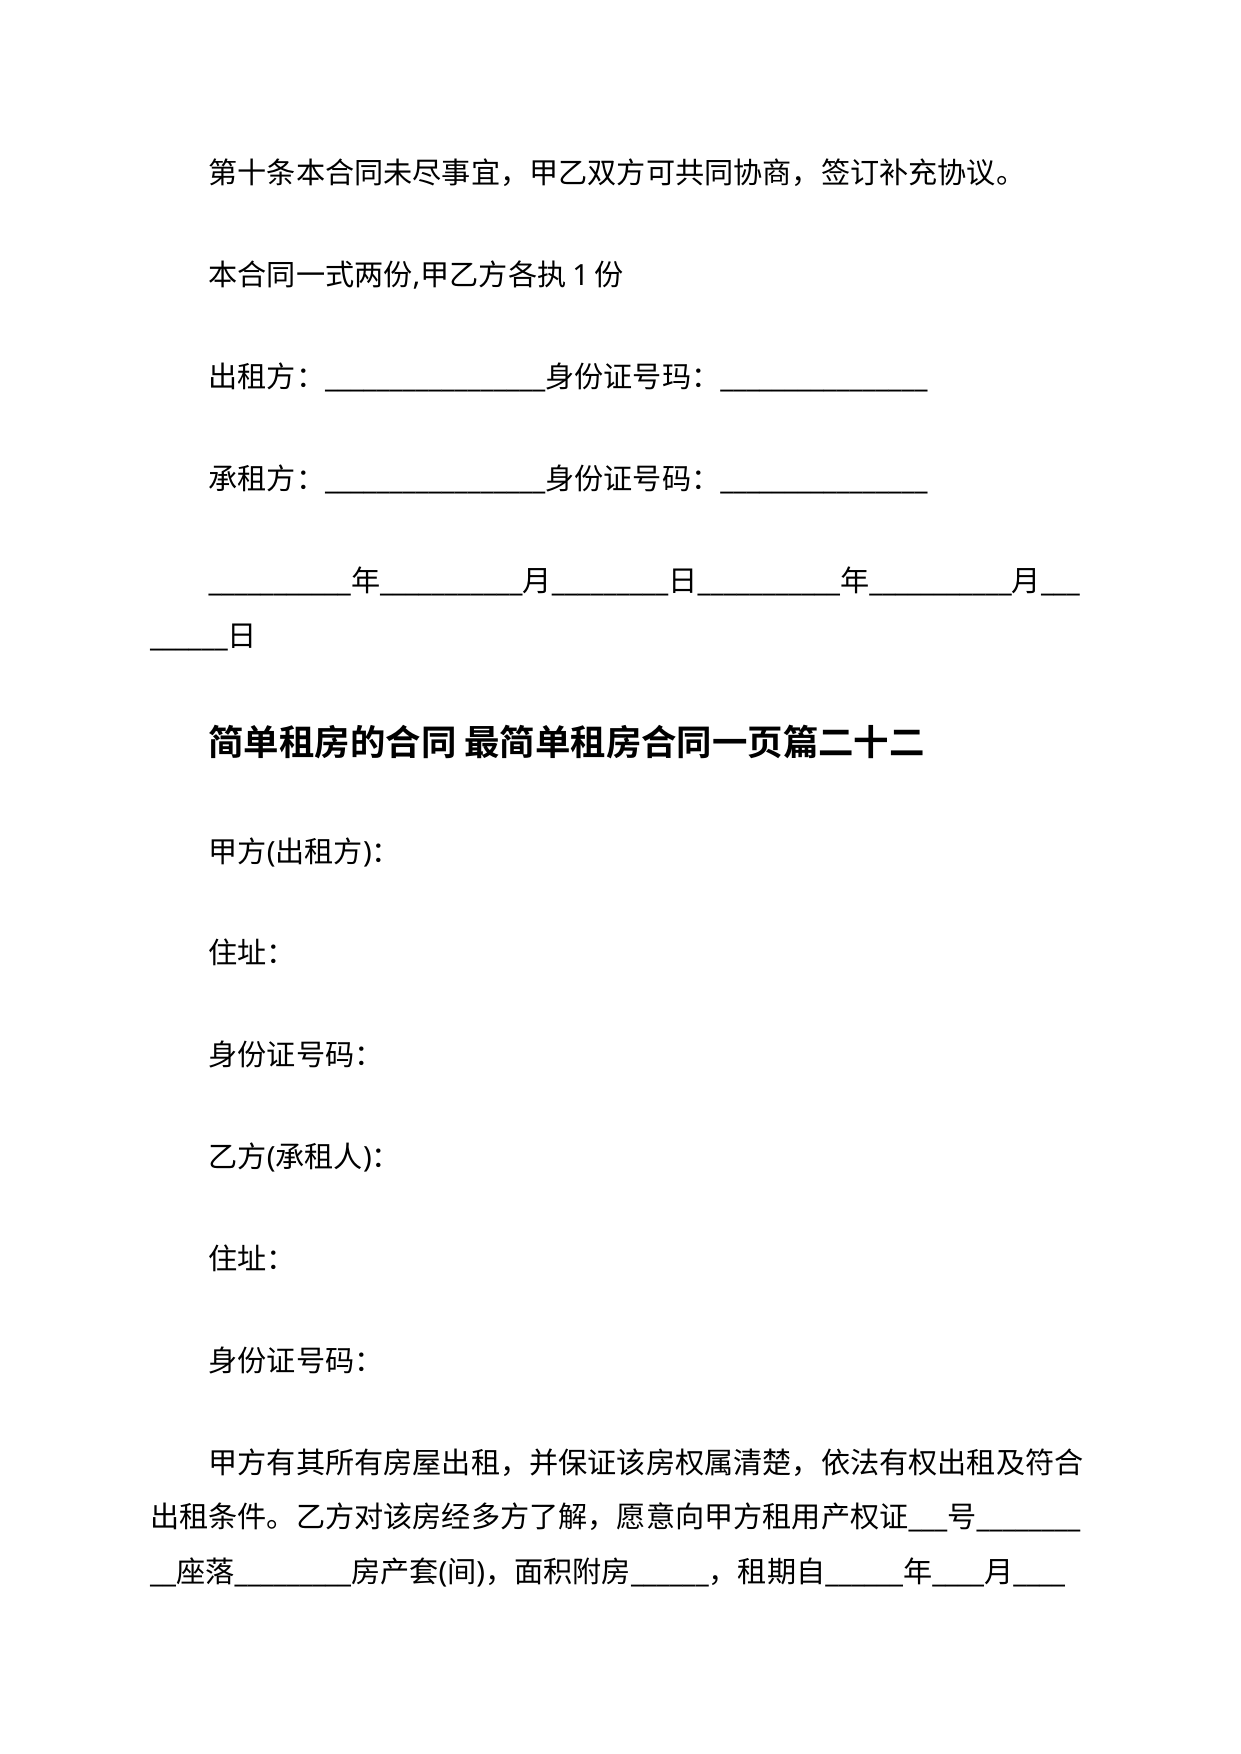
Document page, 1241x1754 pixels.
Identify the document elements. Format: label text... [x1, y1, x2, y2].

text 身份证号码： [150, 1337, 1090, 1380]
text 住址： [150, 930, 1090, 972]
text 本合同一式两份,甲乙方各执1份 [150, 252, 1090, 294]
text 住址： [150, 1236, 1090, 1278]
text 甲方(出租方)： [150, 828, 1090, 871]
text 乙方(承租人)： [150, 1134, 1090, 1176]
text 出租方：_________________身份证号玛：________________ [150, 354, 1090, 396]
text ___________年___________月_________日___________年___________月_________日 [150, 558, 1090, 655]
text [150, 1439, 1090, 1591]
text 第十条本合同未尽事宜，甲乙双方可共同协商，签订补充协议。 [150, 150, 1090, 192]
text 简单租房的合同 最简单租房合同一页篇二十二 [150, 715, 1090, 766]
text 身份证号码： [150, 1032, 1090, 1074]
text 承租方：_________________身份证号码：________________ [150, 456, 1090, 498]
